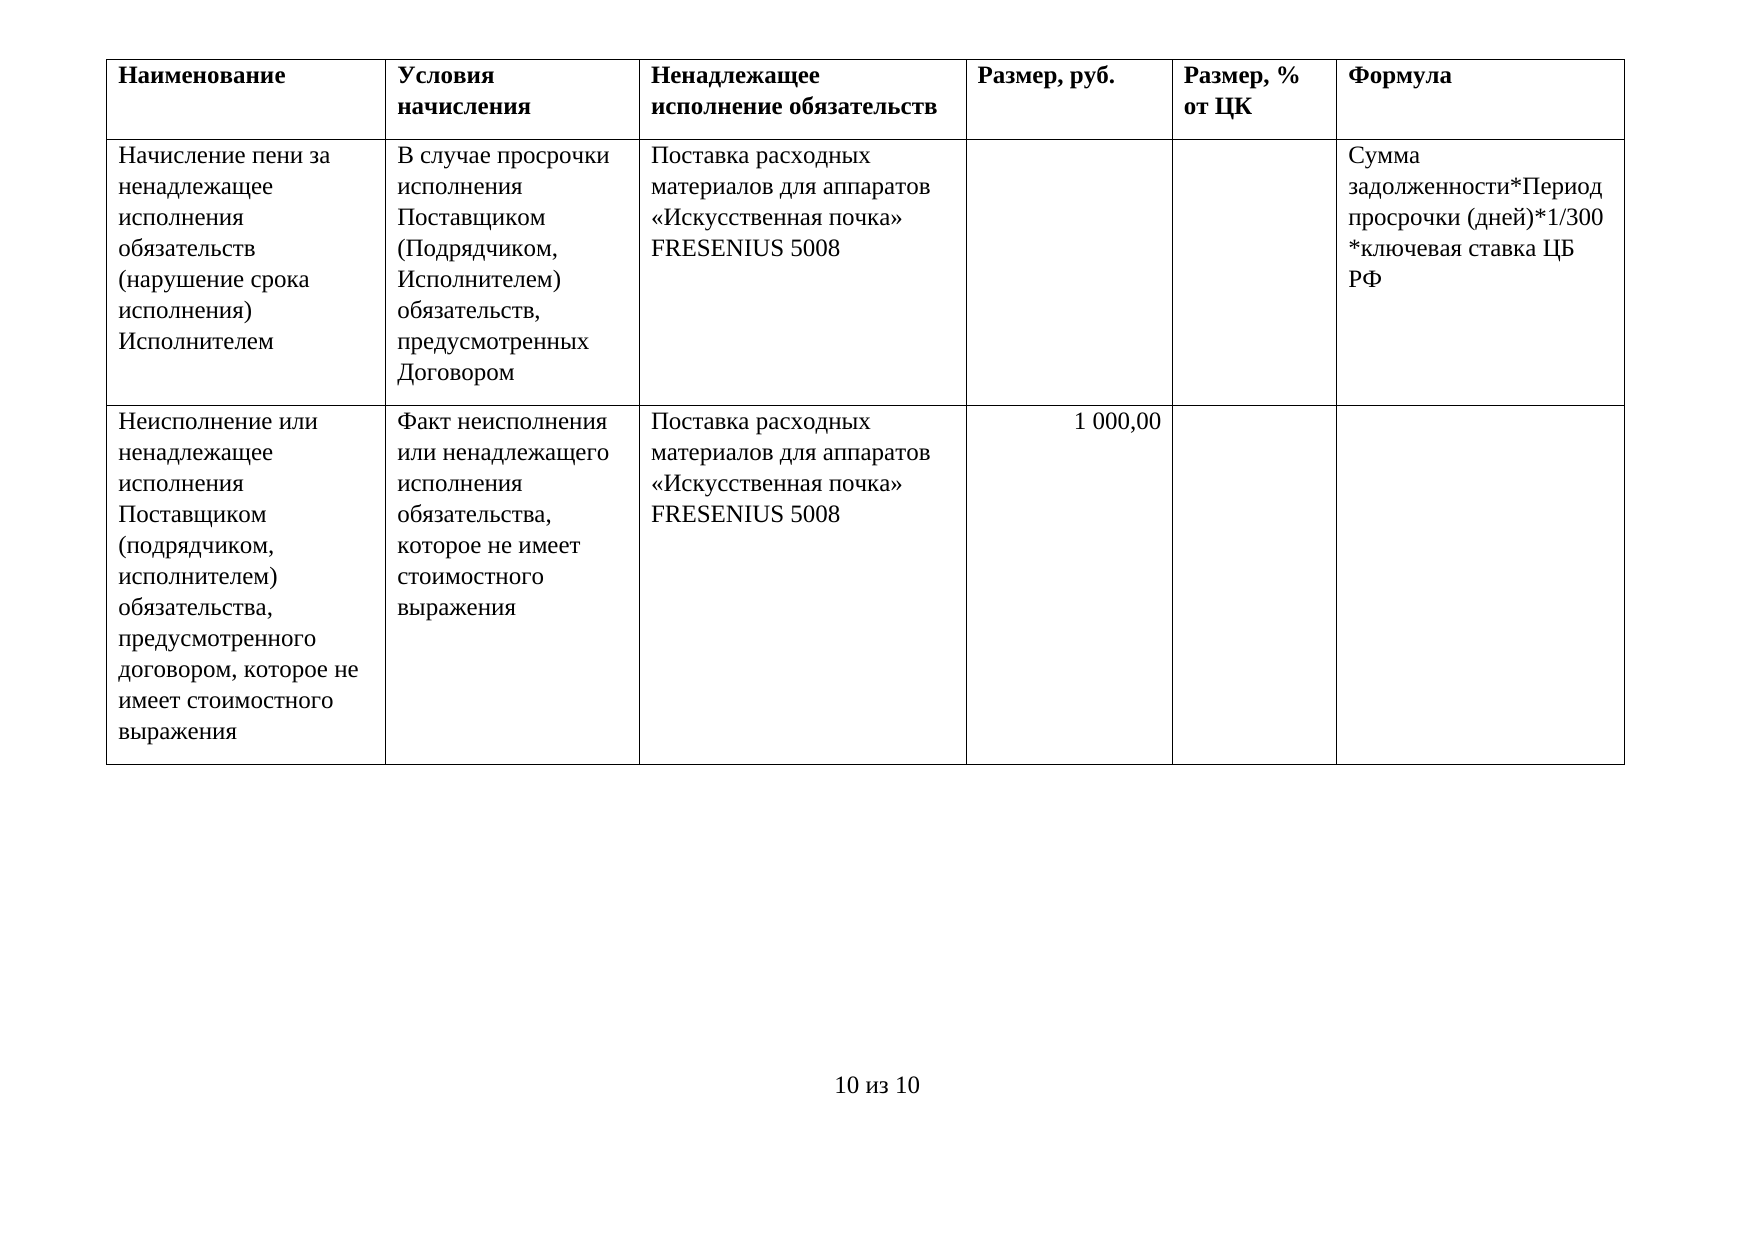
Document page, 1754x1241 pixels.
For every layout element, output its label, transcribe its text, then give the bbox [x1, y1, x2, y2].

table_cell [1173, 406, 1336, 764]
table_cell [1337, 406, 1624, 764]
table_cell Начисление пени за ненадлежащее исполнения обязательств (нарушение срока исполнения) Исполнителем [107, 140, 385, 405]
table_cell Факт неисполнения или ненадлежащего исполнения обязательства, которое не имеет стоимостного выражения [386, 406, 639, 764]
table_cell 1 000,00 [967, 406, 1172, 764]
table_cell В случае просрочки исполнения Поставщиком (Подрядчиком, Исполнителем) обязательств, предусмотренных Договором [386, 140, 639, 405]
table_cell [967, 140, 1172, 405]
table_header Размер, % от ЦК [1173, 60, 1336, 139]
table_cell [1337, 140, 1624, 405]
table_cell Поставка расходных материалов для аппаратов «Искусственная почка» FRESENIUS 5008 [640, 140, 966, 405]
table_header Условия начисления [386, 60, 639, 139]
table_header Ненадлежащее исполнение обязательств [640, 60, 966, 139]
table_header Наименование [107, 60, 385, 139]
table_cell [1173, 140, 1336, 405]
table_cell Поставка расходных материалов для аппаратов «Искусственная почка» FRESENIUS 5008 [640, 406, 966, 764]
table_cell Неисполнение или ненадлежащее исполнения Поставщиком (подрядчиком, исполнителем) обязательства, предусмотренного договором, которое не имеет стоимостного выражения [107, 406, 385, 764]
table_header Размер, руб. [967, 60, 1172, 139]
table_header Формула [1337, 60, 1624, 139]
